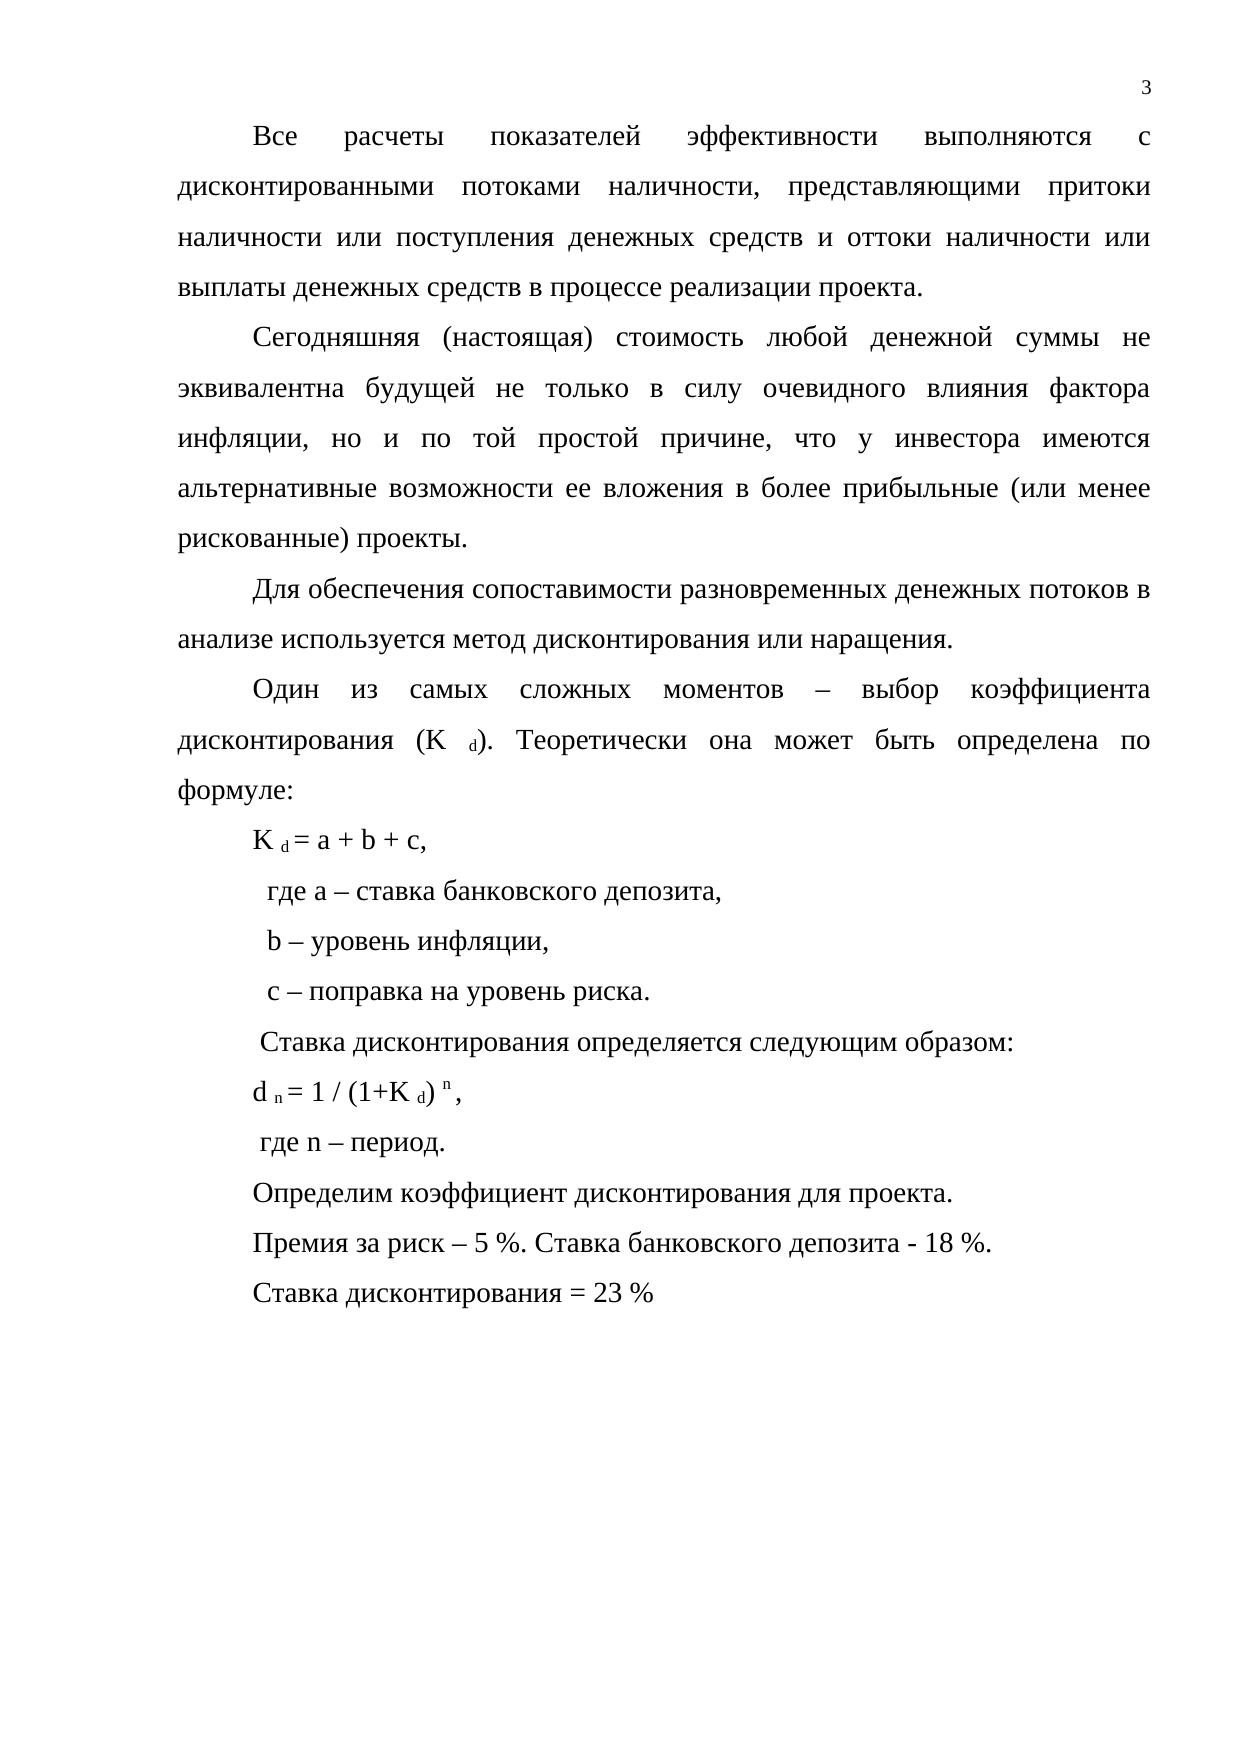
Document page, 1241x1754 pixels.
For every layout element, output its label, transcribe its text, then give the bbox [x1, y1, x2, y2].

text где n – период. [177, 1124, 1152, 1158]
text с – поправка на уровень риска. [177, 973, 1152, 1007]
text Ставка дисконтирования = 23 % [177, 1275, 1152, 1309]
text Ставка дисконтирования определяется следующим образом: [177, 1024, 1152, 1057]
text Премия за риск – 5 %. Ставка банковского депозита - 18 %. [177, 1225, 1152, 1258]
text K d = a + b + c, [177, 822, 1152, 856]
text b – уровень инфляции, [177, 923, 1152, 957]
text Сегодняшняя (настоящая) стоимость любой денежной суммы не эквивалентна будущей не только в силу очевидного влияния фактора инфляции, но и по той простой причине, что у инвестора имеются альтернативные возможности ее вложения в более прибыльные (или менее рискованные) проекты. [177, 319, 1152, 554]
text где a – ставка банковского депозита, [177, 873, 1152, 906]
text d n = 1 / (1+K d) n , [177, 1074, 1152, 1108]
text Для обеспечения сопоставимости разновременных денежных потоков в анализе используется метод дисконтирования или наращения. [177, 571, 1152, 655]
text Определим коэффициент дисконтирования для проекта. [177, 1175, 1152, 1208]
text Все расчеты показателей эффективности выполняются с дисконтированными потоками наличности, представляющими притоки наличности или поступления денежных средств и оттоки наличности или выплаты денежных средств в процессе реализации проекта. [177, 118, 1152, 303]
text Один из самых сложных моментов – выбор коэффициента дисконтирования (K d). Теоретически она может быть определена по формуле: [177, 672, 1152, 806]
